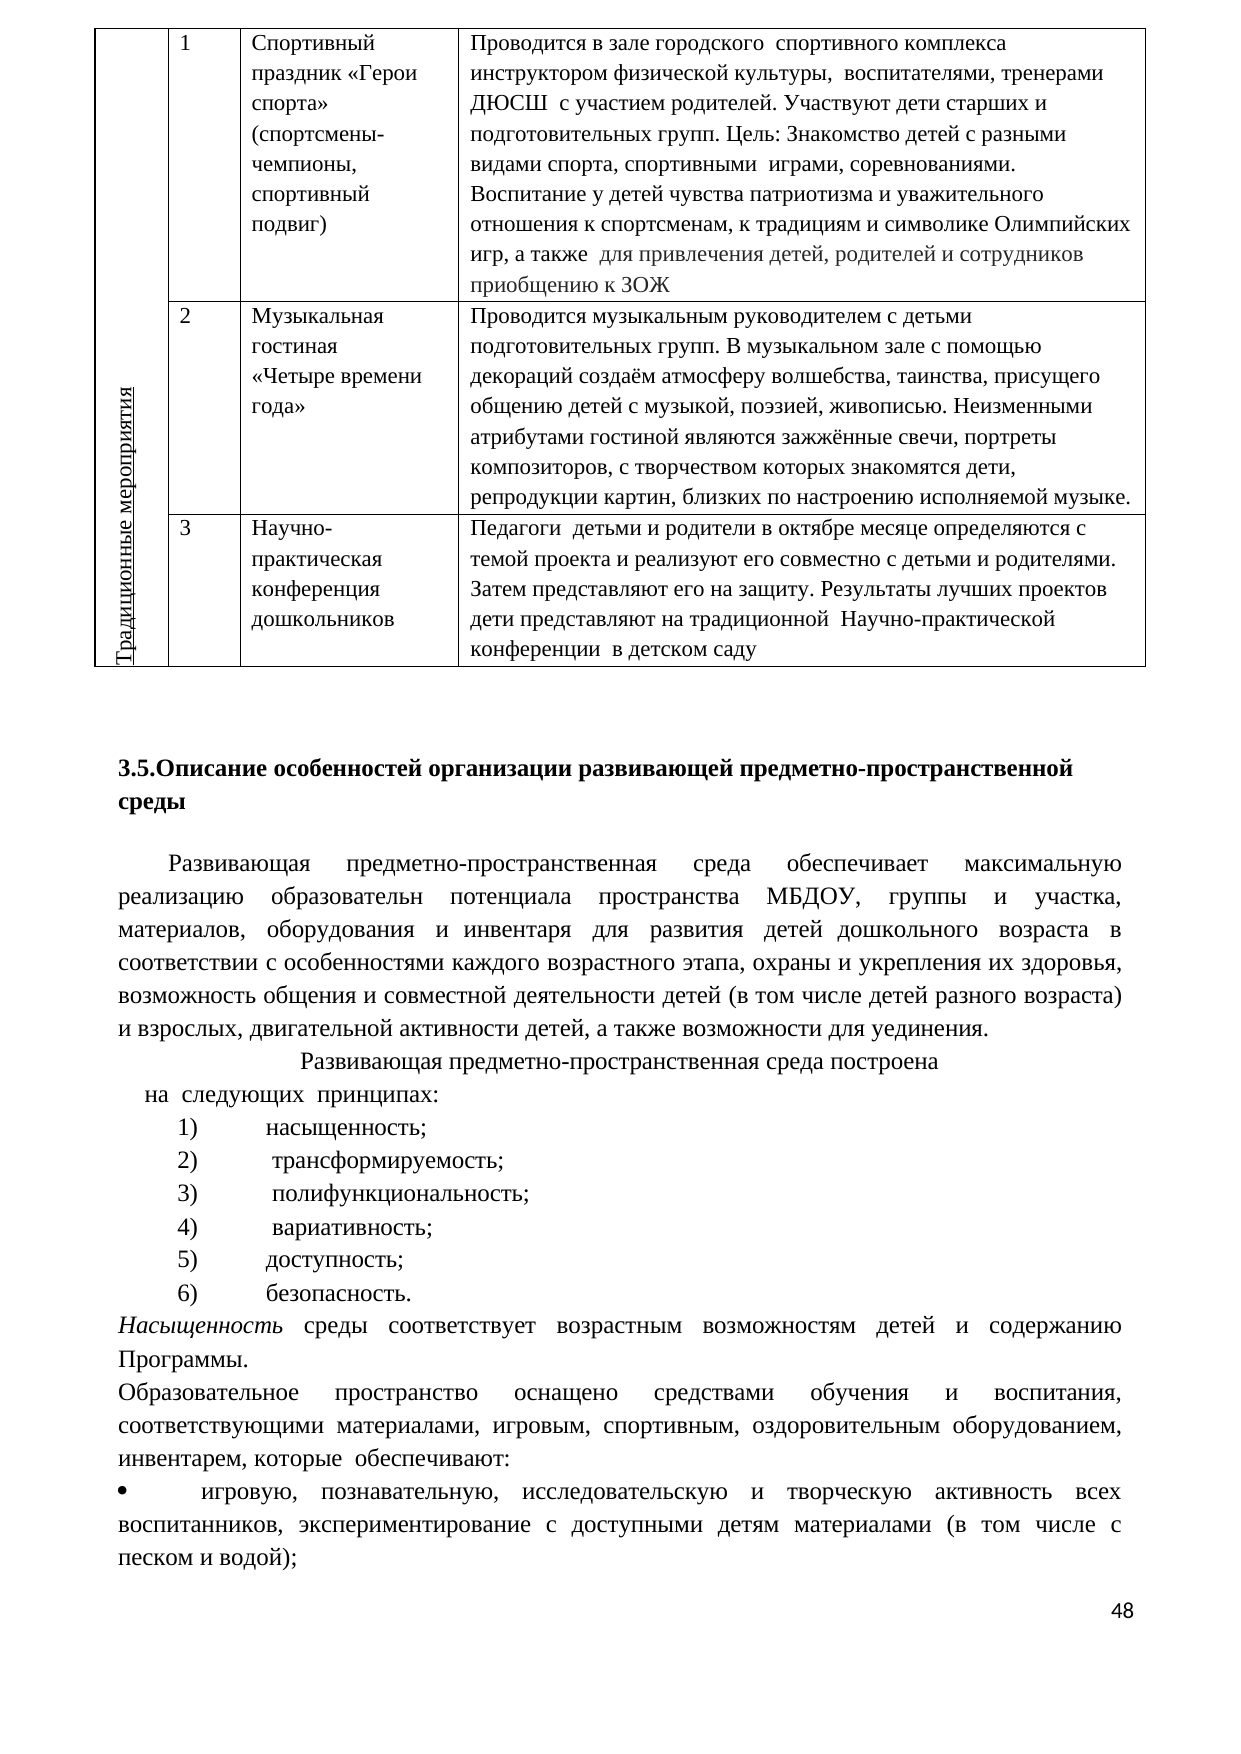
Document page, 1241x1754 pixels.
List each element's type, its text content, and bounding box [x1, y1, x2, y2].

table_cell 2 [169, 302, 240, 513]
text Развивающая предметно-пространственная среда построена [144, 1046, 1094, 1075]
list насыщенность; [177, 1112, 1134, 1141]
table_cell 1 [169, 29, 240, 301]
list полифункциональность; [177, 1178, 1134, 1207]
table_cell Научно-практическая конференция дошкольников [241, 515, 458, 666]
table_cell 3 [169, 515, 240, 666]
text Насыщенность среды соответствует возрастным возможностям детей и содержанию Программы. [118, 1311, 1122, 1372]
subtitle 3.5.Описание особенностей организации развивающей предметно-пространственной среды [118, 753, 1134, 815]
list игровую, познавательную, исследовательскую и творческую активность всех воспитанников, экспериментирование с доступными детям материалами (в том числе с песком и водой); [118, 1476, 1121, 1571]
table_cell Традиционные мероприятия [96, 29, 168, 666]
table_cell Педагоги детьми и родители в октябре месяце определяются с темой проекта и реализуют его совместно с детьми и родителями. Затем представляют его на защиту. Результаты лучших проектов дети представляют на традиционной Научно-практической конференции в детском саду [459, 515, 1145, 666]
list доступность; [177, 1244, 1134, 1273]
list безопасность. [177, 1278, 1134, 1306]
text Образовательное пространство оснащено средствами обучения и воспитания, соответствующими материалами, игровым, спортивным, оздоровительным оборудованием, инвентарем, которые обеспечивают: [118, 1377, 1122, 1471]
table_cell Проводится в зале городского спортивного комплекса инструктором физической культуры, воспитателями, тренерами ДЮСШ с участием родителей. Участвуют дети старших и подготовительных групп. Цель: Знакомство детей с разными видами спорта, спортивными играми, соревнованиями. Воспитание у детей чувства патриотизма и уважительного отношения к спортсменам, к традициям и символике Олимпийских игр, а также для привлечения детей, родителей и сотрудников приобщению к ЗОЖ [459, 29, 1145, 301]
table_cell Музыкальная гостиная «Четыре времени года» [241, 302, 458, 513]
list вариативность; [177, 1212, 1134, 1240]
table_cell Спортивный праздник «Герои спорта» (спортсмены-чемпионы, спортивный подвиг) [241, 29, 458, 301]
text на следующих принципах: [144, 1079, 1094, 1108]
text Развивающая предметно-пространственная среда обеспечивает максимальную реализацию образовательн потенциала пространства МБДОУ, группы и участка, материалов, оборудования и инвентаря для развития детей дошкольного возраста в соответствии с особенностями каждого возрастного этапа, охраны и укрепления их здоровья, возможность общения и совместной деятельности детей (в том числе детей разного возраста) и взрослых, двигательной активности детей, а также возможности для уединения. [118, 848, 1122, 1042]
table_cell Проводится музыкальным руководителем с детьми подготовительных групп. В музыкальном зале с помощью декораций создаём атмосферу волшебства, таинства, присущего общению детей с музыкой, поэзией, живописью. Неизменными атрибутами гостиной являются зажжённые свечи, портреты композиторов, с творчеством которых знакомятся дети, репродукции картин, близких по настроению исполняемой музыке. [459, 302, 1145, 513]
list трансформируемость; [177, 1146, 1134, 1174]
